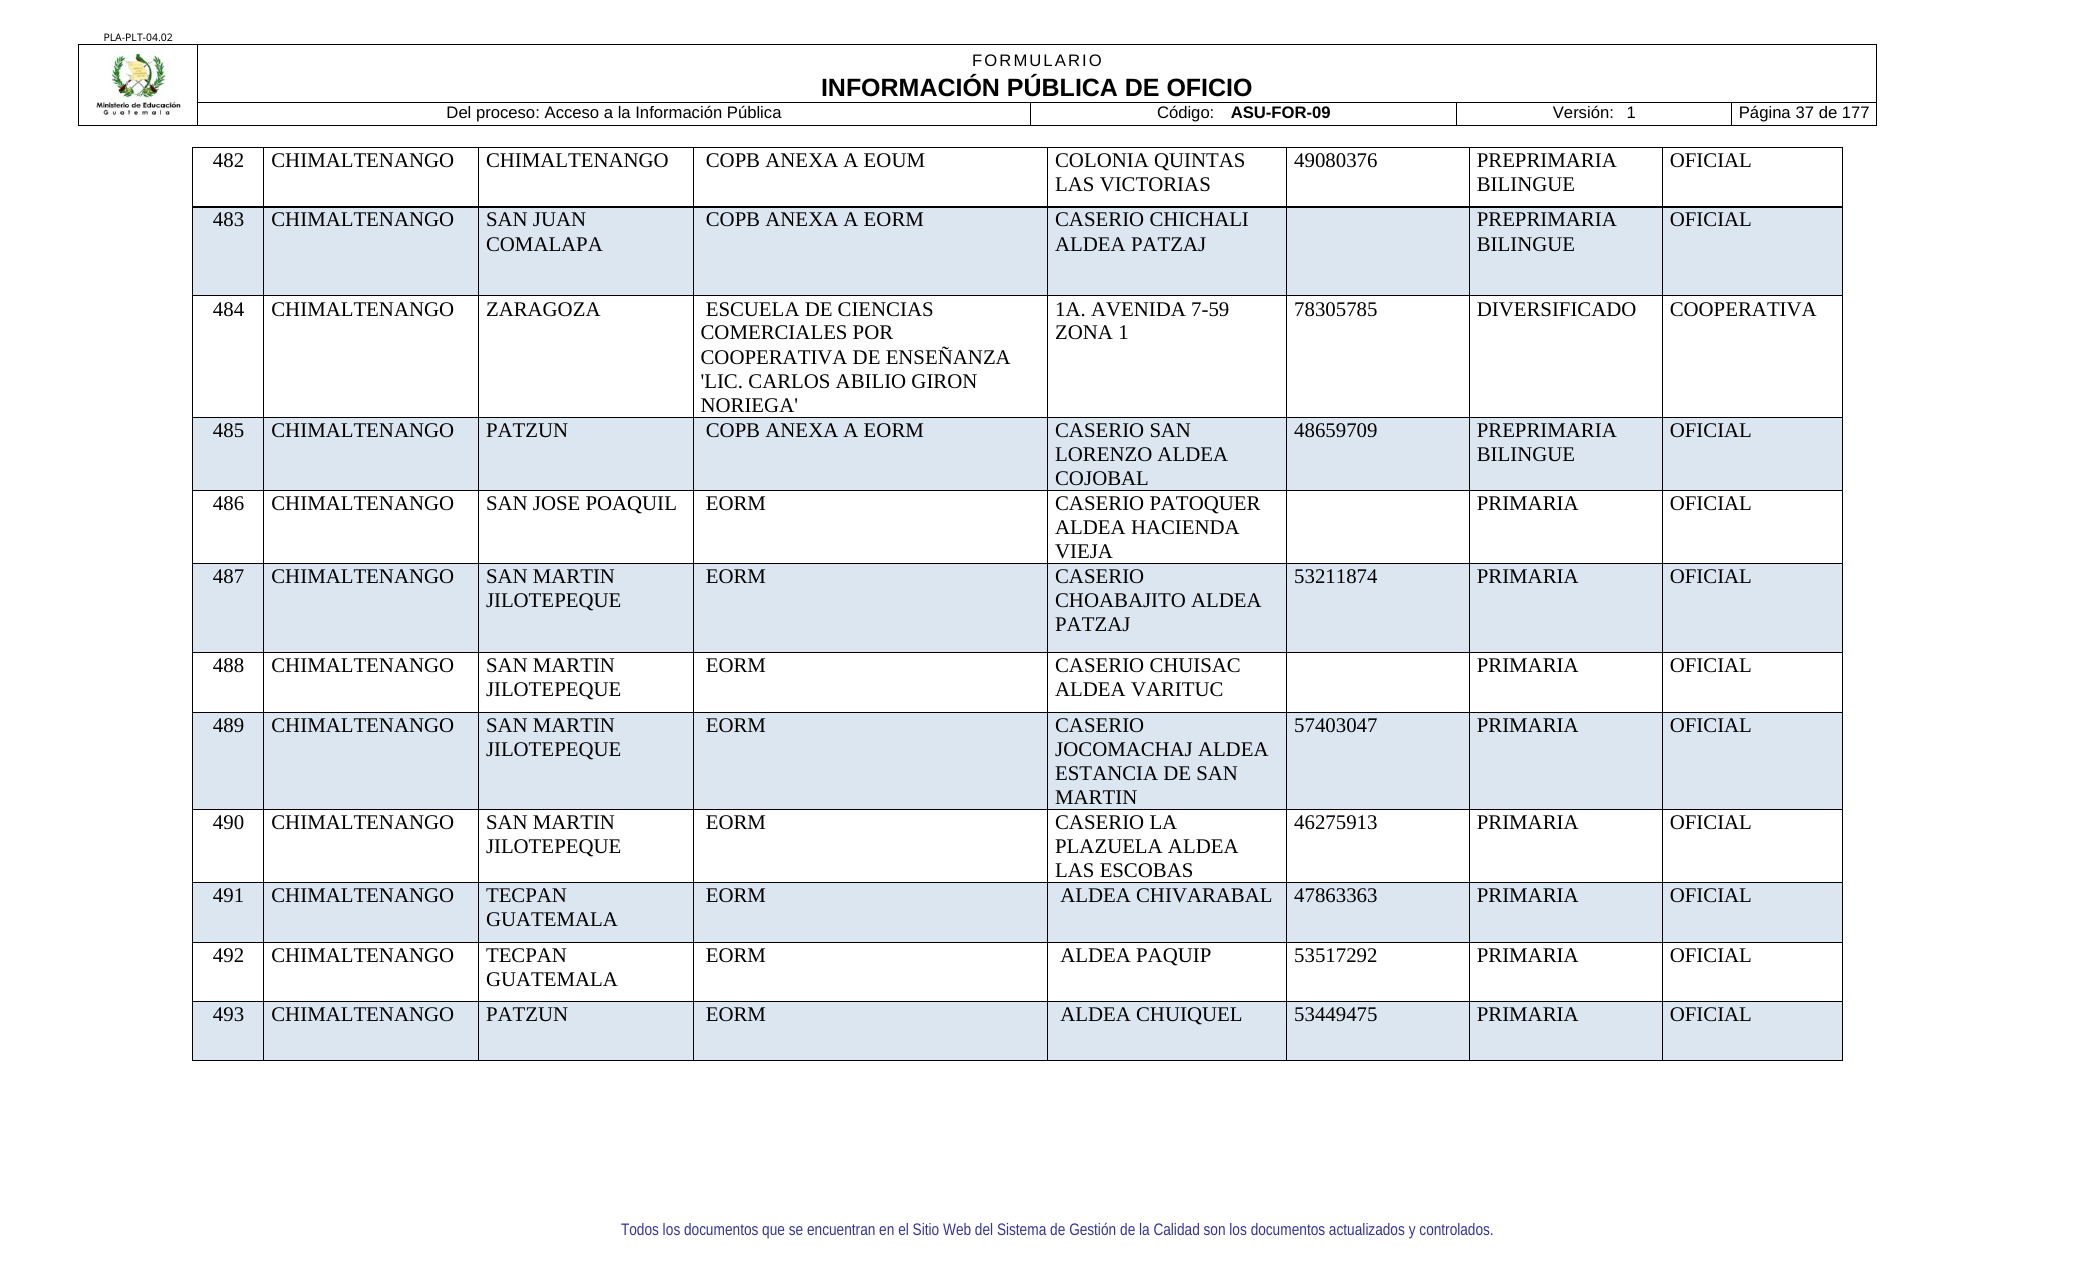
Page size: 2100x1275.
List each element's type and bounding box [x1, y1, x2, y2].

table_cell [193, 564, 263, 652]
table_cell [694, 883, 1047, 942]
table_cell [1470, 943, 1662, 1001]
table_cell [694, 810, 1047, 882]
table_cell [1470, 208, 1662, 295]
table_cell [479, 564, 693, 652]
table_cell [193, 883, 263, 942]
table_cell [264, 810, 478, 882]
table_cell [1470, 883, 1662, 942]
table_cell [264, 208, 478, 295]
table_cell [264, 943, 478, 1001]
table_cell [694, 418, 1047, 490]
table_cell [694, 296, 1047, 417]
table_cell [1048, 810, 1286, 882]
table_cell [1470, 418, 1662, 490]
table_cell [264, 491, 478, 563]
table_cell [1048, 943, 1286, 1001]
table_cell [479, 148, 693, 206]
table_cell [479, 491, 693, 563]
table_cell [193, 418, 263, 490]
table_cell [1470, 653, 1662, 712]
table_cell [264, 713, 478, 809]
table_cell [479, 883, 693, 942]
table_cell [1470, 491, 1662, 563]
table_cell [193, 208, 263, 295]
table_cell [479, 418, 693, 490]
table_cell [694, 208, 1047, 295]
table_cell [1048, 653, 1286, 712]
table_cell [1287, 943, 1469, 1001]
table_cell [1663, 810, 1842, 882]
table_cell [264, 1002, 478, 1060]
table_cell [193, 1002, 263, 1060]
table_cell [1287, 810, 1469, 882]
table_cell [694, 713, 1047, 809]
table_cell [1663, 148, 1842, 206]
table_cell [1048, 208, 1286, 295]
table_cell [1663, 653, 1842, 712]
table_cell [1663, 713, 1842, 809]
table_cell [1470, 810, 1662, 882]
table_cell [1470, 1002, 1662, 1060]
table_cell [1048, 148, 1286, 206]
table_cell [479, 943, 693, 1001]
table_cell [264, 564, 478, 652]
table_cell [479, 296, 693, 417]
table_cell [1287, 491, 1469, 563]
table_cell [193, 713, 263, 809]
picture [95, 51, 181, 117]
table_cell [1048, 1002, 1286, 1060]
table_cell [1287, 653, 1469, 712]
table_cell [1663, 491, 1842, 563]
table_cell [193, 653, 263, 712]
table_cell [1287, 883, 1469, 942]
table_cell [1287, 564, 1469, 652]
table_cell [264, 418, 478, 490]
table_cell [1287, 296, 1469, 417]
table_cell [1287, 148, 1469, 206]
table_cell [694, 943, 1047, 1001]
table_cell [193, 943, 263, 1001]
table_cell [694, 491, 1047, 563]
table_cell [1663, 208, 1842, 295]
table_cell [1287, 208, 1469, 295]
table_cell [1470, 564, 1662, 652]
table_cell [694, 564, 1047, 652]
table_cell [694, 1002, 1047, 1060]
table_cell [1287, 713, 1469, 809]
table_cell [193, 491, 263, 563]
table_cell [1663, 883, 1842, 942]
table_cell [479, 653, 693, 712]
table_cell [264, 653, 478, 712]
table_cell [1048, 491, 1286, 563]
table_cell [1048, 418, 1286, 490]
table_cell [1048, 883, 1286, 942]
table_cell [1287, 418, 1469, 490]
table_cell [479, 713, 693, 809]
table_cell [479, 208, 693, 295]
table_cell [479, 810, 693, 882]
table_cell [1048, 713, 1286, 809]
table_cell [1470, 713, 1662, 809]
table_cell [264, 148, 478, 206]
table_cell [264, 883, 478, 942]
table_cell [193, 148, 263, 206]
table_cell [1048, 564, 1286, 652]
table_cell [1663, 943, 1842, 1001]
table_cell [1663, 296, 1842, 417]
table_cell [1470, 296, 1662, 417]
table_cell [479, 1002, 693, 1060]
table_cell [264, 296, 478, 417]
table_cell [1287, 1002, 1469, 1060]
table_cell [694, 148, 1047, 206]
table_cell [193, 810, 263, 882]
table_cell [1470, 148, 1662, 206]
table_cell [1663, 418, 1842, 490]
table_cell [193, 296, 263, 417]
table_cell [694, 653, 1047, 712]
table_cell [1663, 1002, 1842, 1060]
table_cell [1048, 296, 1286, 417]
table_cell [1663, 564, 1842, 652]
